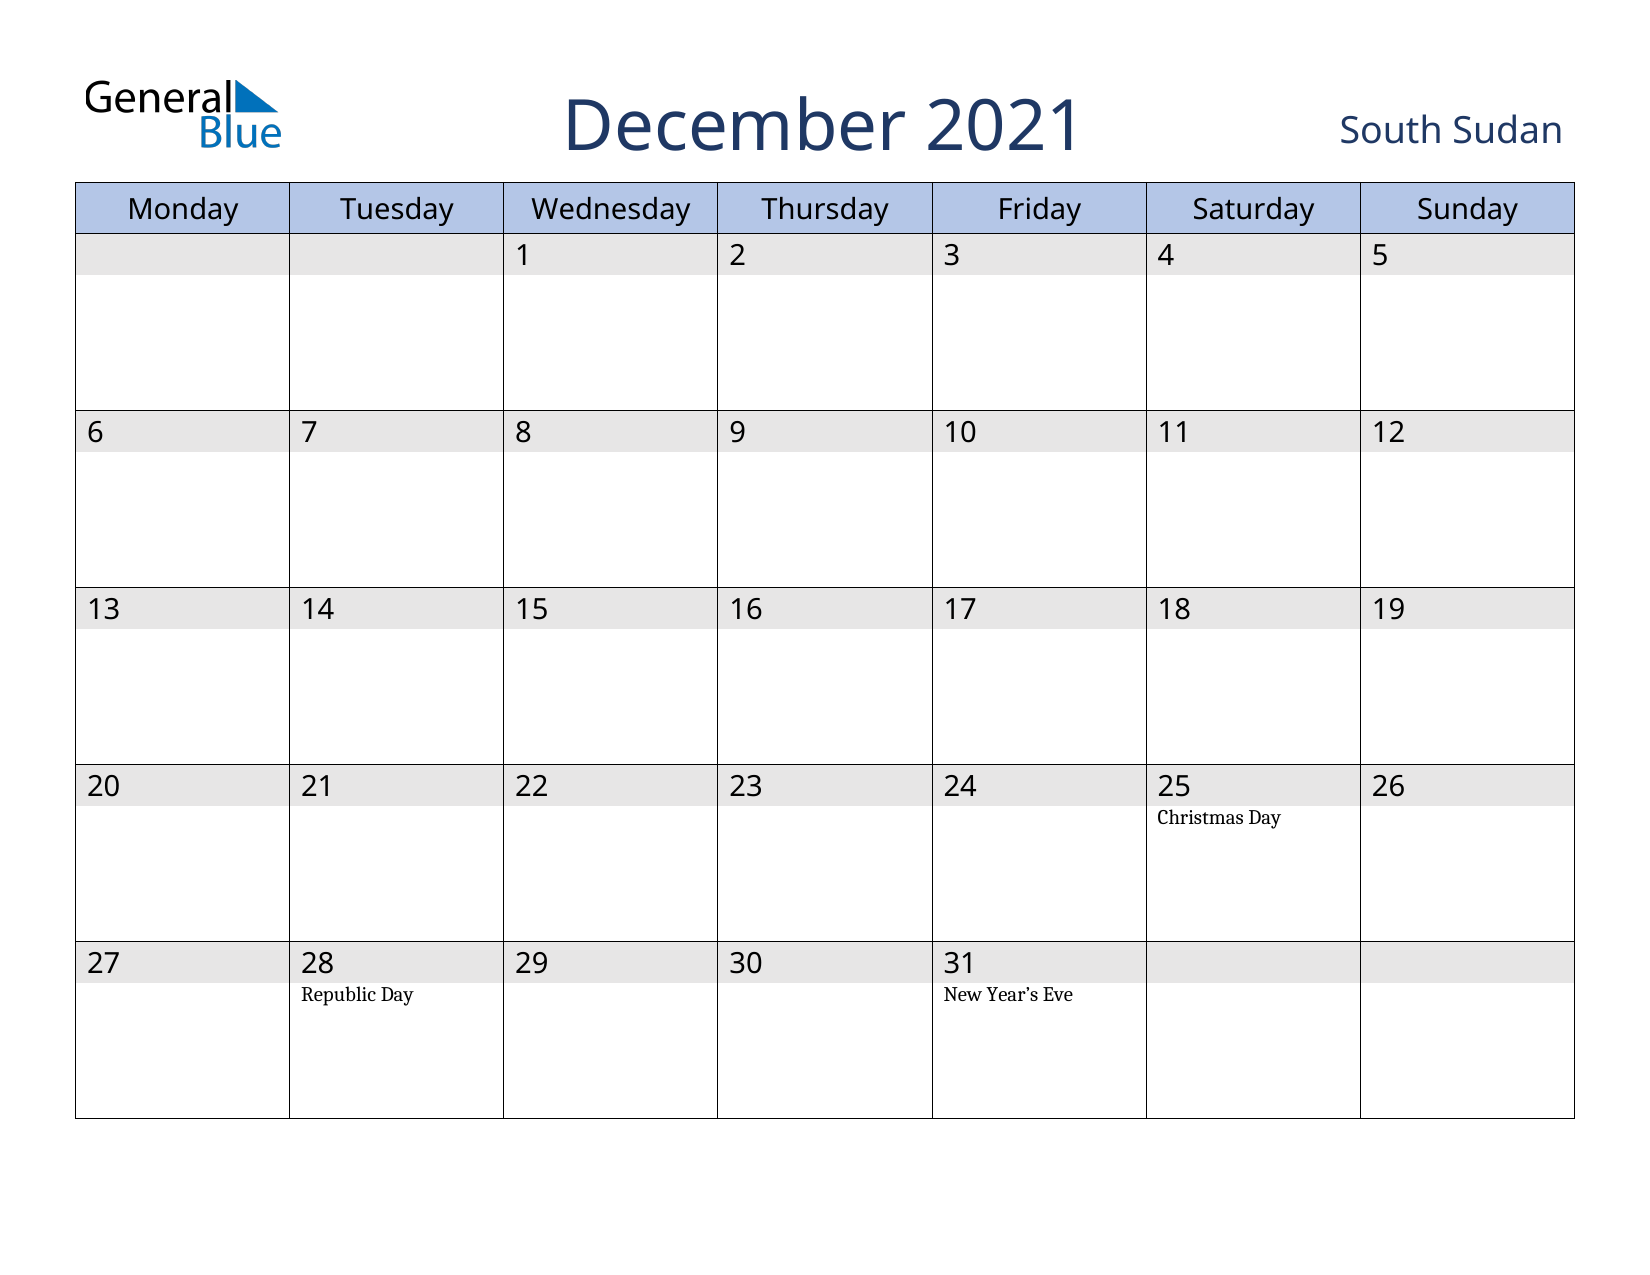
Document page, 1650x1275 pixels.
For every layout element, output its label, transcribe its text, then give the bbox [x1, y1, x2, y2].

table_cell 10 [933, 411, 1146, 452]
table_cell 7 [290, 411, 503, 452]
table_cell [1361, 942, 1574, 983]
table_cell [933, 452, 1146, 587]
table_cell [718, 629, 932, 764]
table_cell [1147, 275, 1360, 410]
table_cell Thursday [718, 183, 932, 233]
table_cell 1 [504, 234, 717, 275]
table_cell [933, 629, 1146, 764]
table_cell 8 [504, 411, 717, 452]
table_cell Christmas Day [1147, 806, 1360, 941]
table_cell [1147, 452, 1360, 587]
table_cell [1147, 983, 1360, 1118]
table_cell 18 [1147, 588, 1360, 629]
table_cell 16 [718, 588, 932, 629]
table_header [76, 75, 503, 182]
table_cell 26 [1361, 765, 1574, 806]
table_cell 30 [718, 942, 932, 983]
table_cell [933, 806, 1146, 941]
table_header December 2021 [504, 75, 1146, 182]
table_cell [504, 983, 717, 1118]
table_cell Tuesday [290, 183, 503, 233]
table_cell Wednesday [504, 183, 717, 233]
table_cell New Year’s Eve [933, 983, 1146, 1118]
picture [86, 80, 281, 148]
table_cell [76, 275, 289, 410]
table_cell 11 [1147, 411, 1360, 452]
table_cell Monday [76, 183, 289, 233]
table_cell 31 [933, 942, 1146, 983]
table_cell Sunday [1361, 183, 1574, 233]
table_cell [504, 629, 717, 764]
table_cell [1147, 942, 1360, 983]
table_cell Saturday [1147, 183, 1360, 233]
table_cell Friday [933, 183, 1146, 233]
table_cell 15 [504, 588, 717, 629]
table_cell [1147, 629, 1360, 764]
table_cell [290, 806, 503, 941]
table_cell [1361, 629, 1574, 764]
table_cell 12 [1361, 411, 1574, 452]
table_cell 20 [76, 765, 289, 806]
table_cell 23 [718, 765, 932, 806]
table_cell [1361, 452, 1574, 587]
table_cell 29 [504, 942, 717, 983]
table_cell [290, 452, 503, 587]
table_cell 9 [718, 411, 932, 452]
table_cell [76, 983, 289, 1118]
table_cell [504, 275, 717, 410]
table_cell [718, 452, 932, 587]
table_cell [504, 806, 717, 941]
table_cell [718, 983, 932, 1118]
table_cell [290, 275, 503, 410]
table_cell 17 [933, 588, 1146, 629]
table_cell 4 [1147, 234, 1360, 275]
table_cell [76, 806, 289, 941]
table_cell [1361, 983, 1574, 1118]
table_cell 19 [1361, 588, 1574, 629]
table_cell 14 [290, 588, 503, 629]
table_cell [76, 629, 289, 764]
table_cell [290, 234, 503, 275]
table_cell 27 [76, 942, 289, 983]
table_cell [76, 234, 289, 275]
table_cell [718, 275, 932, 410]
table_cell 2 [718, 234, 932, 275]
table_cell 24 [933, 765, 1146, 806]
table_cell [1361, 806, 1574, 941]
table_cell 25 [1147, 765, 1360, 806]
table_cell [290, 629, 503, 764]
table_cell 13 [76, 588, 289, 629]
table_cell 22 [504, 765, 717, 806]
table_header South Sudan [1146, 75, 1574, 182]
table_cell 28 [290, 942, 503, 983]
table_cell [933, 275, 1146, 410]
table_cell 5 [1361, 234, 1574, 275]
table_cell [76, 452, 289, 587]
table_cell 21 [290, 765, 503, 806]
table_cell 6 [76, 411, 289, 452]
table_cell [1361, 275, 1574, 410]
table_cell Republic Day [290, 983, 503, 1118]
table_cell [504, 452, 717, 587]
table_cell 3 [933, 234, 1146, 275]
table_cell [718, 806, 932, 941]
